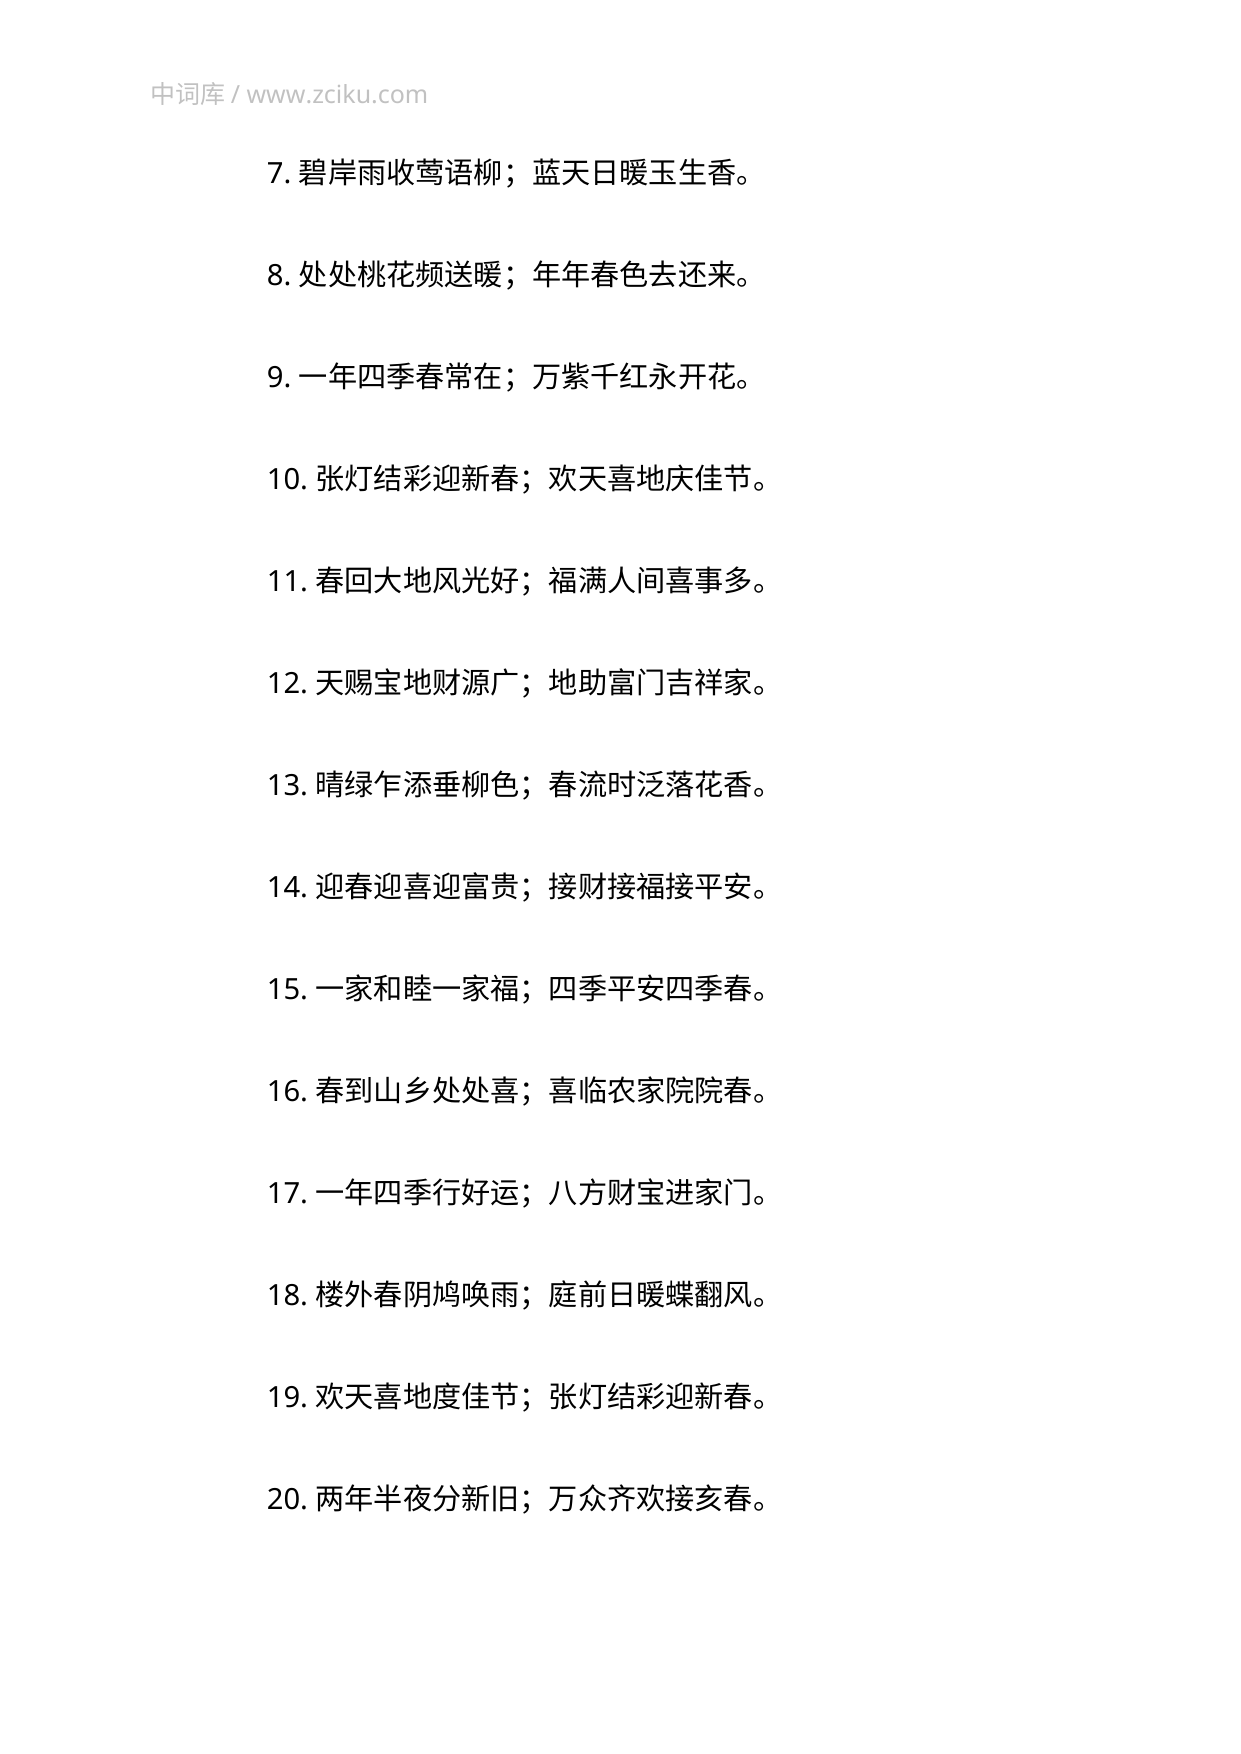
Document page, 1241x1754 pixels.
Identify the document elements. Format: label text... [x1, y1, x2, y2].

text 11. 春回大地风光好；福满人间喜事多。 [150, 558, 1090, 600]
text 13. 晴绿乍添垂柳色；春流时泛落花香。 [150, 762, 1090, 804]
text 14. 迎春迎喜迎富贵；接财接福接平安。 [150, 864, 1090, 906]
text 8. 处处桃花频送暖；年年春色去还来。 [150, 252, 1090, 294]
text 20. 两年半夜分新旧；万众齐欢接亥春。 [150, 1476, 1090, 1518]
text 17. 一年四季行好运；八方财宝进家门。 [150, 1170, 1090, 1212]
text 16. 春到山乡处处喜；喜临农家院院春。 [150, 1068, 1090, 1110]
text 10. 张灯结彩迎新春；欢天喜地庆佳节。 [150, 456, 1090, 498]
text 15. 一家和睦一家福；四季平安四季春。 [150, 966, 1090, 1008]
text 18. 楼外春阴鸠唤雨；庭前日暖蝶翻风。 [150, 1272, 1090, 1314]
text 9. 一年四季春常在；万紫千红永开花。 [150, 354, 1090, 396]
text 12. 天赐宝地财源广；地助富门吉祥家。 [150, 660, 1090, 702]
text 7. 碧岸雨收莺语柳；蓝天日暖玉生香。 [150, 150, 1090, 192]
text 19. 欢天喜地度佳节；张灯结彩迎新春。 [150, 1374, 1090, 1416]
